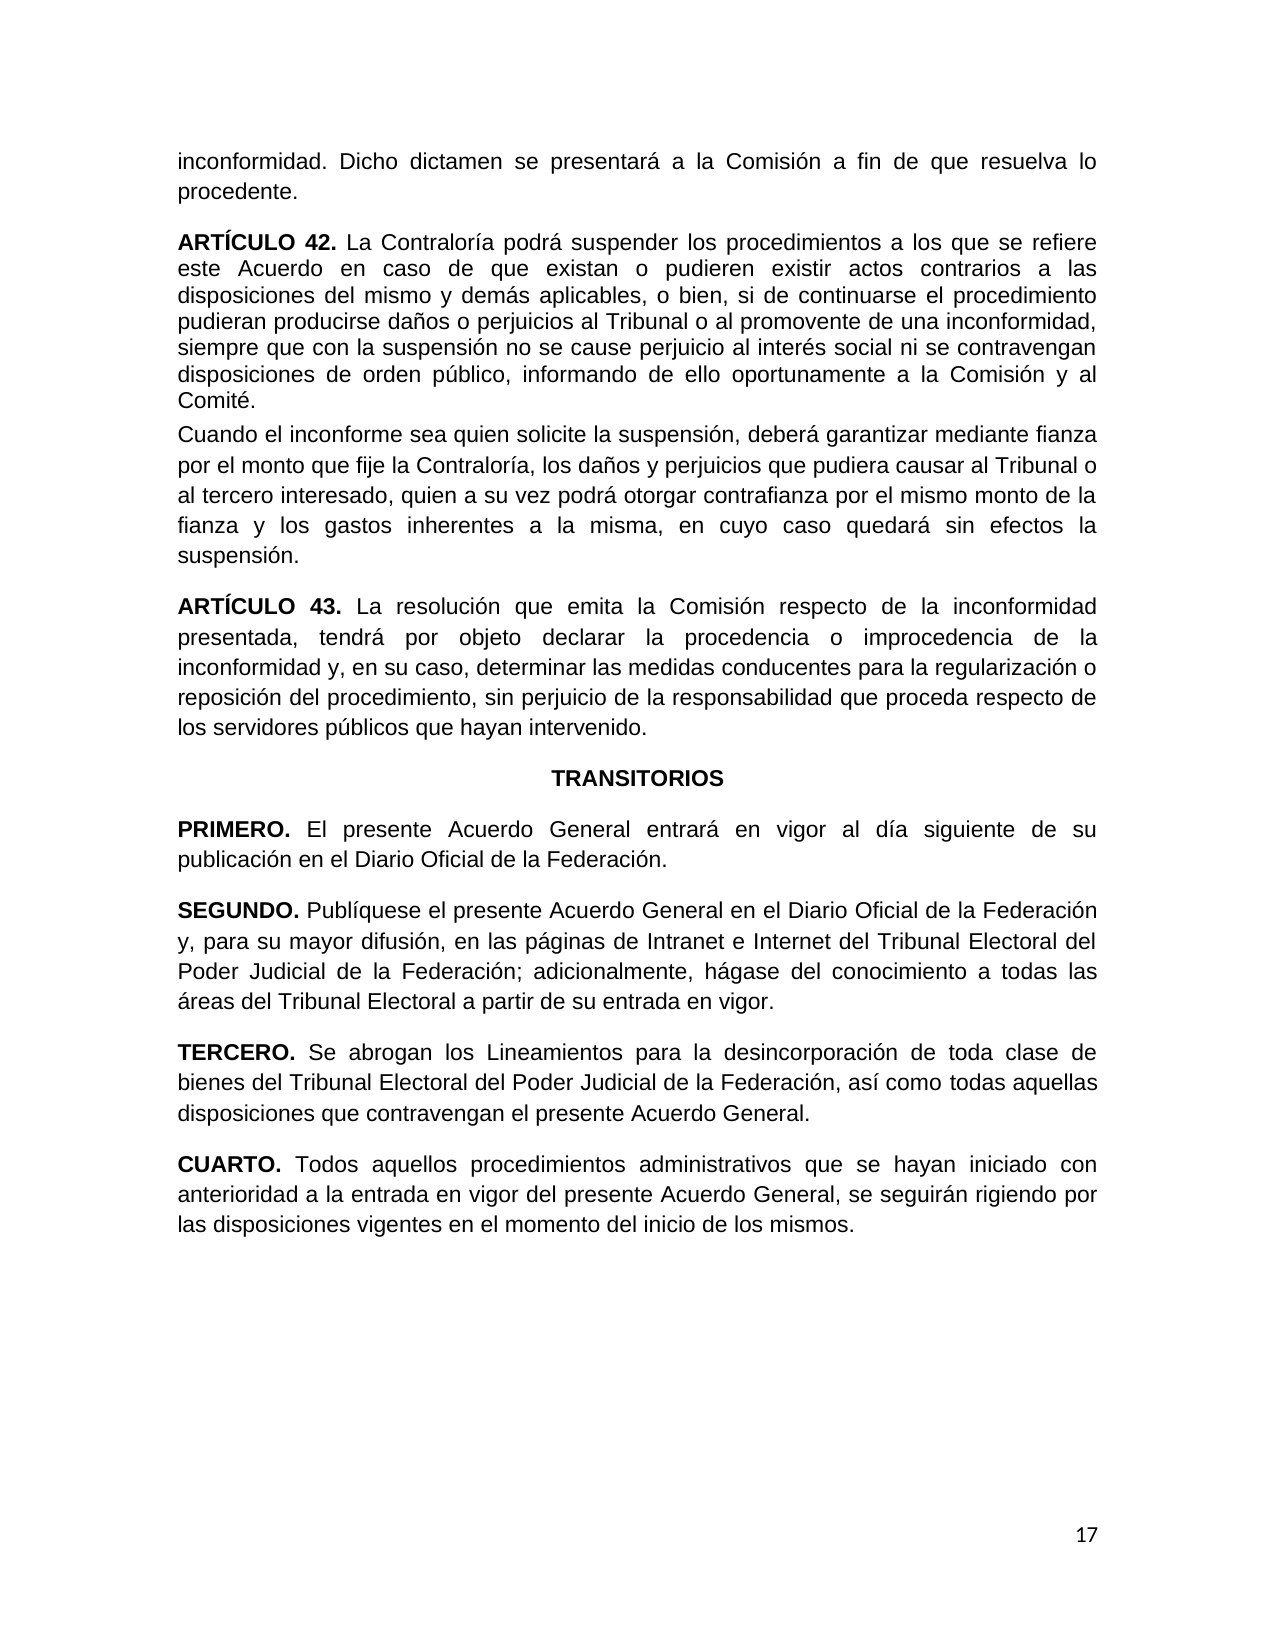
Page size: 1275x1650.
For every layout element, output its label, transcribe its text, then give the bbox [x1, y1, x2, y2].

text TERCERO. Se abrogan los Lineamientos para la desincorporación de toda clase de bienes del Tribunal Electoral del Poder Judicial de la Federación, así como todas aquellas disposiciones que contravengan el presente Acuerdo General. [177, 1039, 1098, 1126]
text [177, 148, 1098, 204]
text ARTÍCULO 42. La Contraloría podrá suspender los procedimientos a los que se refiere este Acuerdo en caso de que existan o pudieren existir actos contrarios a las disposiciones del mismo y demás aplicables, o bien, si de continuarse el procedimiento pudieran producirse daños o perjuicios al Tribunal o al promovente de una inconformidad, siempre que con la suspensión no se cause perjuicio al interés social ni se contravengan disposiciones de orden público, informando de ello oportunamente a la Comisión y al Comité. [177, 229, 1098, 413]
text TRANSITORIOS [177, 765, 1098, 791]
text SEGUNDO. Publíquese el presente Acuerdo General en el Diario Oficial de la Federación y, para su mayor difusión, en las páginas de Intranet e Internet del Tribunal Electoral del Poder Judicial de la Federación; adicionalmente, hágase del conocimiento a todas las áreas del Tribunal Electoral a partir de su entrada en vigor. [177, 897, 1098, 1014]
text ARTÍCULO 43. La resolución que emita la Comisión respecto de la inconformidad presentada, tendrá por objeto declarar la procedencia o improcedencia de la inconformidad y, en su caso, determinar las medidas conducentes para la regularización o reposición del procedimiento, sin perjuicio de la responsabilidad que proceda respecto de los servidores públicos que hayan intervenido. [177, 593, 1098, 740]
text PRIMERO. El presente Acuerdo General entrará en vigor al día siguiente de su publicación en el Diario Oficial de la Federación. [177, 816, 1098, 873]
text CUARTO. Todos aquellos procedimientos administrativos que se hayan iniciado con anterioridad a la entrada en vigor del presente Acuerdo General, se seguirán rigiendo por las disposiciones vigentes en el momento del inicio de los mismos. [177, 1151, 1098, 1237]
text Cuando el inconforme sea quien solicite la suspensión, deberá garantizar mediante fianza por el monto que fije la Contraloría, los daños y perjuicios que pudiera causar al Tribunal o al tercero interesado, quien a su vez podrá otorgar contrafianza por el mismo monto de la fianza y los gastos inherentes a la misma, en cuyo caso quedará sin efectos la suspensión. [177, 421, 1098, 568]
